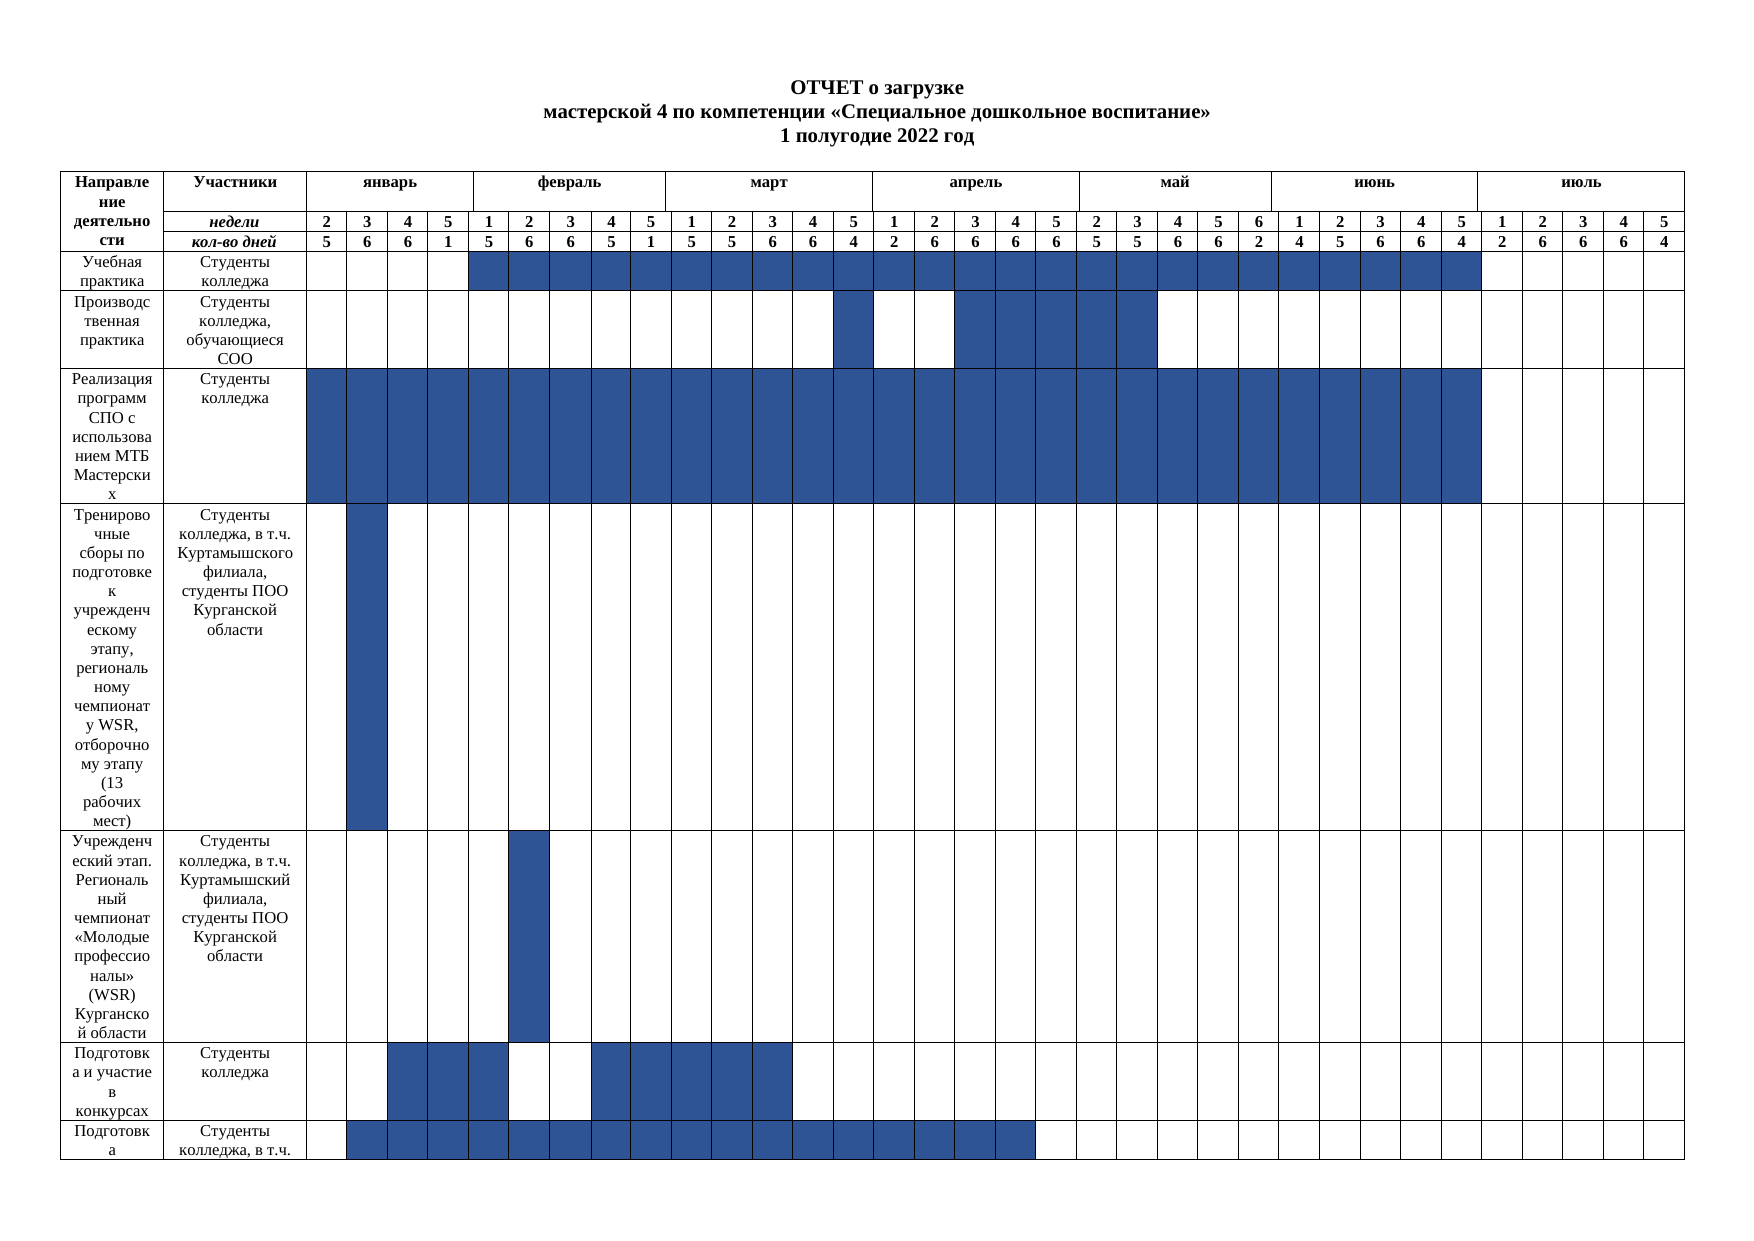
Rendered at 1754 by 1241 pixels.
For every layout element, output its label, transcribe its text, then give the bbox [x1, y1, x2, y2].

table_cell [955, 369, 995, 503]
table_cell 3 [550, 212, 591, 231]
table_cell [712, 1043, 752, 1120]
table_cell [1036, 1121, 1076, 1159]
table_cell [1563, 252, 1603, 290]
table_cell [1239, 1121, 1278, 1159]
table_cell [834, 1043, 873, 1120]
table_cell 2 [1077, 212, 1116, 231]
table_cell [1117, 504, 1157, 830]
table_cell [1077, 1043, 1116, 1120]
table_cell [1279, 1121, 1319, 1159]
table_cell [712, 831, 752, 1042]
table_cell Тренировочные сборы по подготовке к учрежденческому этапу, региональному чемпионату WSR, отборочному этапу (13 рабочих мест) [61, 504, 163, 830]
table_cell 5 [1077, 232, 1116, 251]
table_cell [1523, 831, 1562, 1042]
table_cell [874, 369, 914, 503]
table_cell кол-во дней [164, 232, 306, 251]
table_cell [1320, 1121, 1360, 1159]
table_cell [1644, 504, 1684, 830]
table_cell [1523, 504, 1562, 830]
table_cell [307, 369, 346, 503]
table_cell [592, 504, 630, 830]
table_cell [672, 369, 711, 503]
table_cell [388, 831, 427, 1042]
table_cell [1077, 369, 1116, 503]
table_cell 1 [1279, 212, 1319, 231]
table_cell [834, 1121, 873, 1159]
table_cell [1198, 1043, 1238, 1120]
table_header июль [1478, 172, 1684, 211]
table_cell 4 [1644, 232, 1684, 251]
table_cell 6 [753, 232, 792, 251]
table_cell 1 [1482, 212, 1522, 231]
table_cell [550, 252, 591, 290]
table_cell 2 [1523, 212, 1562, 231]
table_cell [753, 252, 792, 290]
table_cell [955, 1043, 995, 1120]
table_cell 4 [592, 212, 630, 231]
table_cell [955, 831, 995, 1042]
table_cell 4 [1158, 212, 1197, 231]
table_cell [1036, 252, 1076, 290]
table_cell [1036, 504, 1076, 830]
table_cell [712, 252, 752, 290]
text ОТЧЕТ о загрузке [75, 75, 1679, 99]
table_cell [1158, 369, 1197, 503]
table_cell [1198, 252, 1238, 290]
table_cell [1279, 369, 1319, 503]
table_cell [1361, 504, 1400, 830]
table_cell 5 [712, 232, 752, 251]
table_cell [915, 831, 954, 1042]
table_cell 4 [1604, 212, 1643, 231]
table_cell [1320, 369, 1360, 503]
table_cell [712, 504, 752, 830]
table_cell [1482, 369, 1522, 503]
table_cell [592, 369, 630, 503]
table_cell [1401, 1121, 1441, 1159]
table_cell [550, 291, 591, 368]
table_cell 5 [1442, 212, 1481, 231]
table_cell [793, 291, 833, 368]
table_cell [753, 504, 792, 830]
table_cell [1239, 1043, 1278, 1120]
table_cell [1482, 252, 1522, 290]
table_cell [1320, 831, 1360, 1042]
table_cell [915, 291, 954, 368]
table_cell 5 [592, 232, 630, 251]
table_cell [469, 1121, 508, 1159]
table_cell [793, 369, 833, 503]
table_cell 5 [469, 232, 508, 251]
table_cell 6 [1036, 232, 1076, 251]
table_cell [631, 831, 671, 1042]
table_cell 4 [793, 212, 833, 231]
table_cell [388, 1121, 427, 1159]
table_cell [1198, 291, 1238, 368]
table_cell [469, 831, 508, 1042]
table_cell [793, 831, 833, 1042]
table_cell [1523, 1121, 1562, 1159]
table_cell [550, 369, 591, 503]
table_cell [1279, 252, 1319, 290]
table_cell [592, 291, 630, 368]
table_cell [1320, 252, 1360, 290]
table_cell Учрежденческий этап. Региональный чемпионат «Молодые профессионалы» (WSR) Курганской области [61, 831, 163, 1042]
table_cell 4 [996, 212, 1035, 231]
table_cell 6 [1361, 232, 1400, 251]
table_cell [874, 291, 914, 368]
table_cell [1117, 1043, 1157, 1120]
table_header апрель [873, 172, 1079, 211]
table_cell [753, 369, 792, 503]
table_cell 6 [996, 232, 1035, 251]
table_cell [1442, 504, 1481, 830]
table_cell [509, 504, 549, 830]
table_cell [1361, 1121, 1400, 1159]
table_cell [1604, 504, 1643, 830]
table_cell 6 [1158, 232, 1197, 251]
table_cell [1644, 252, 1684, 290]
table_cell [996, 504, 1035, 830]
table_cell 6 [1604, 232, 1643, 251]
table_cell [1279, 291, 1319, 368]
table_cell [874, 252, 914, 290]
table_cell [996, 831, 1035, 1042]
table_cell [592, 1121, 630, 1159]
table_cell [1563, 369, 1603, 503]
table_cell [1523, 291, 1562, 368]
table_cell Студенты колледжа [164, 252, 306, 290]
table_cell [469, 504, 508, 830]
table_cell [1644, 1121, 1684, 1159]
table_cell [1482, 291, 1522, 368]
table_cell [307, 831, 346, 1042]
table_cell [347, 369, 387, 503]
table_cell [347, 1121, 387, 1159]
table_cell [1442, 252, 1481, 290]
table_cell [1077, 291, 1116, 368]
table_cell [631, 252, 671, 290]
table_cell 5 [1117, 232, 1157, 251]
table_cell [996, 252, 1035, 290]
table_cell [509, 252, 549, 290]
table_cell [996, 1043, 1035, 1120]
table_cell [61, 1121, 163, 1159]
table_cell 6 [955, 232, 995, 251]
table_cell [1077, 1121, 1116, 1159]
table_cell [1401, 1043, 1441, 1120]
table_cell [592, 252, 630, 290]
table_cell [428, 831, 468, 1042]
table_cell [1158, 1043, 1197, 1120]
table_cell [1563, 831, 1603, 1042]
table_cell [1563, 1121, 1603, 1159]
table_cell [753, 831, 792, 1042]
table_cell 3 [347, 212, 387, 231]
table_cell 4 [1279, 232, 1319, 251]
table_cell Студенты колледжа [164, 369, 306, 503]
table_cell 4 [388, 212, 427, 231]
table_cell [996, 291, 1035, 368]
table_cell [1442, 369, 1481, 503]
table_cell 3 [753, 212, 792, 231]
table_cell [996, 1121, 1035, 1159]
table_cell [1401, 831, 1441, 1042]
table_cell [1036, 369, 1076, 503]
table_cell 6 [388, 232, 427, 251]
table_cell 5 [307, 232, 346, 251]
table_cell [509, 1121, 549, 1159]
table_cell [1077, 831, 1116, 1042]
table_cell [1198, 369, 1238, 503]
table_cell [1563, 291, 1603, 368]
table_cell [1320, 504, 1360, 830]
table_cell 6 [1239, 212, 1278, 231]
table_cell Студенты колледжа [164, 1043, 306, 1120]
table_header февраль [474, 172, 665, 211]
table_cell 3 [1117, 212, 1157, 231]
table_cell 2 [1482, 232, 1522, 251]
table_cell 6 [347, 232, 387, 251]
table_cell [1523, 369, 1562, 503]
table_cell 5 [1320, 232, 1360, 251]
table_cell [1117, 369, 1157, 503]
table_cell [1401, 252, 1441, 290]
table_cell 6 [1401, 232, 1441, 251]
table_cell [1442, 291, 1481, 368]
table_cell [1320, 1043, 1360, 1120]
table_cell [955, 252, 995, 290]
table_cell [834, 291, 873, 368]
table_cell [834, 369, 873, 503]
table_cell [1239, 504, 1278, 830]
table_cell [1361, 831, 1400, 1042]
table_cell [915, 1121, 954, 1159]
table_cell [1482, 1121, 1522, 1159]
table_cell [347, 1043, 387, 1120]
table_cell [307, 1043, 346, 1120]
table_cell [592, 1043, 630, 1120]
table_cell Реализация программ СПО с использованием МТБ Мастерских [61, 369, 163, 503]
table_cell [164, 1121, 306, 1159]
table_cell [1523, 252, 1562, 290]
table_cell [1401, 291, 1441, 368]
table_cell [550, 504, 591, 830]
table_cell [388, 291, 427, 368]
table_cell 6 [793, 232, 833, 251]
table_cell [1604, 369, 1643, 503]
table_cell [1320, 291, 1360, 368]
table_cell 5 [1644, 212, 1684, 231]
table_cell [509, 1043, 549, 1120]
table_cell [469, 252, 508, 290]
table_header Направление деятельности [61, 172, 163, 251]
table_cell [307, 1121, 346, 1159]
table_cell [631, 369, 671, 503]
table_cell Учебная практика [61, 252, 163, 290]
table_cell [793, 252, 833, 290]
table_cell Производственная практика [61, 291, 163, 368]
table_cell 6 [509, 232, 549, 251]
table_cell [550, 831, 591, 1042]
table_cell [1482, 831, 1522, 1042]
table_cell [1361, 291, 1400, 368]
table_cell [1077, 252, 1116, 290]
table_cell 5 [672, 232, 711, 251]
table_cell [631, 291, 671, 368]
table_cell [469, 369, 508, 503]
table_cell [712, 1121, 752, 1159]
table_cell [1563, 504, 1603, 830]
table_cell [631, 504, 671, 830]
table_cell [1198, 831, 1238, 1042]
table_cell [996, 369, 1035, 503]
table_cell [1198, 1121, 1238, 1159]
table_cell [347, 504, 387, 830]
table_cell [388, 1043, 427, 1120]
table_cell 3 [955, 212, 995, 231]
table_cell [915, 504, 954, 830]
table_cell [388, 504, 427, 830]
table_cell [469, 1043, 508, 1120]
table_cell [1442, 831, 1481, 1042]
table_cell [672, 291, 711, 368]
table_cell 2 [915, 212, 954, 231]
table_cell [834, 504, 873, 830]
table_cell [1117, 252, 1157, 290]
table_cell [509, 369, 549, 503]
table_cell [1604, 1121, 1643, 1159]
table_cell 5 [428, 212, 468, 231]
table_cell 1 [672, 212, 711, 231]
table_cell [631, 1043, 671, 1120]
table_cell [1198, 504, 1238, 830]
table_cell [388, 252, 427, 290]
table_cell [1279, 504, 1319, 830]
table_cell [753, 1121, 792, 1159]
table_cell Студенты колледжа, в т.ч. Куртамышского филиала, студенты ПОО Курганской области [164, 504, 306, 830]
table_cell [712, 369, 752, 503]
table_cell [1239, 252, 1278, 290]
table_cell [592, 831, 630, 1042]
table_cell [1158, 252, 1197, 290]
table_cell Студенты колледжа, в т.ч. Куртамышский филиала, студенты ПОО Курганской области [164, 831, 306, 1042]
table_header май [1080, 172, 1271, 211]
table_cell [1401, 504, 1441, 830]
table_cell 2 [712, 212, 752, 231]
table_cell [347, 252, 387, 290]
table_cell 4 [834, 232, 873, 251]
table_cell [469, 291, 508, 368]
text мастерской 4 по компетенции «Специальное дошкольное воспитание» [75, 99, 1679, 123]
table_cell [1401, 369, 1441, 503]
table_cell [874, 1043, 914, 1120]
table_cell 6 [915, 232, 954, 251]
table_cell 2 [1239, 232, 1278, 251]
table_cell [1442, 1043, 1481, 1120]
table_cell Студенты колледжа, обучающиеся СОО [164, 291, 306, 368]
table_cell [1644, 369, 1684, 503]
table_cell 2 [874, 232, 914, 251]
table_cell [347, 291, 387, 368]
table_cell [428, 504, 468, 830]
table_cell 3 [1361, 212, 1400, 231]
table_header март [666, 172, 872, 211]
table_cell [753, 291, 792, 368]
table_cell 1 [874, 212, 914, 231]
table_cell [1482, 504, 1522, 830]
table_cell [793, 1121, 833, 1159]
table_cell [712, 291, 752, 368]
table_cell недели [164, 212, 306, 231]
table_cell [1563, 1043, 1603, 1120]
table_cell [1442, 1121, 1481, 1159]
table_cell [874, 504, 914, 830]
table_cell [874, 1121, 914, 1159]
table_cell [1158, 504, 1197, 830]
table_cell 5 [1198, 212, 1238, 231]
table_cell [1604, 1043, 1643, 1120]
table_cell [1279, 1043, 1319, 1120]
table_cell [1036, 1043, 1076, 1120]
table_cell Подготовка и участие в конкурсах [61, 1043, 163, 1120]
table_cell [1604, 252, 1643, 290]
table_header июнь [1272, 172, 1477, 211]
table_cell [1604, 831, 1643, 1042]
table_cell 2 [509, 212, 549, 231]
table_cell [1644, 291, 1684, 368]
table_cell [672, 1121, 711, 1159]
table_cell [834, 252, 873, 290]
table_cell [915, 1043, 954, 1120]
table_cell [509, 291, 549, 368]
table_cell [1361, 1043, 1400, 1120]
table_cell [1523, 1043, 1562, 1120]
table_cell [1036, 291, 1076, 368]
table_cell 1 [428, 232, 468, 251]
table_cell [1117, 291, 1157, 368]
table_header Участники [164, 172, 306, 211]
table_cell 6 [1198, 232, 1238, 251]
table_cell [1239, 369, 1278, 503]
table_cell [631, 1121, 671, 1159]
table_cell [793, 504, 833, 830]
text 1 полугодие 2022 год [75, 123, 1679, 147]
table_cell [347, 831, 387, 1042]
table_cell 6 [1523, 232, 1562, 251]
table_cell [955, 504, 995, 830]
table_cell [1604, 291, 1643, 368]
table_cell 2 [307, 212, 346, 231]
table_cell [672, 252, 711, 290]
table_cell 5 [631, 212, 671, 231]
table_cell [428, 291, 468, 368]
table_header январь [307, 172, 473, 211]
table_cell 3 [1563, 212, 1603, 231]
table_cell [834, 831, 873, 1042]
table_cell 4 [1401, 212, 1441, 231]
table_cell [753, 1043, 792, 1120]
table_cell [672, 831, 711, 1042]
table_cell 5 [1036, 212, 1076, 231]
table_cell [793, 1043, 833, 1120]
table_cell [915, 252, 954, 290]
table_cell [874, 831, 914, 1042]
table_cell [550, 1121, 591, 1159]
table_cell [428, 1043, 468, 1120]
table_cell [428, 369, 468, 503]
table_cell [1036, 831, 1076, 1042]
table_cell [550, 1043, 591, 1120]
table_cell [1239, 831, 1278, 1042]
table_cell [307, 504, 346, 830]
table_cell 6 [1563, 232, 1603, 251]
table_cell [915, 369, 954, 503]
table_cell [307, 252, 346, 290]
table_cell [1279, 831, 1319, 1042]
table_cell 1 [631, 232, 671, 251]
table_cell [1158, 831, 1197, 1042]
table_cell 2 [1320, 212, 1360, 231]
table_cell [1117, 831, 1157, 1042]
table_cell [1644, 1043, 1684, 1120]
table_cell [428, 252, 468, 290]
table_cell [672, 1043, 711, 1120]
table_cell 1 [469, 212, 508, 231]
table_cell 6 [550, 232, 591, 251]
table_cell [955, 291, 995, 368]
table_cell [1158, 1121, 1197, 1159]
table_cell [428, 1121, 468, 1159]
table_cell [1117, 1121, 1157, 1159]
table_cell [1158, 291, 1197, 368]
table_cell [955, 1121, 995, 1159]
table_cell [388, 369, 427, 503]
table_cell [307, 291, 346, 368]
table_cell [1644, 831, 1684, 1042]
table_cell [1361, 252, 1400, 290]
table_cell 5 [834, 212, 873, 231]
table_cell [1361, 369, 1400, 503]
table_cell [672, 504, 711, 830]
table_cell [1239, 291, 1278, 368]
table_cell [1077, 504, 1116, 830]
table_cell 4 [1442, 232, 1481, 251]
table_cell [509, 831, 549, 1042]
table_cell [1482, 1043, 1522, 1120]
